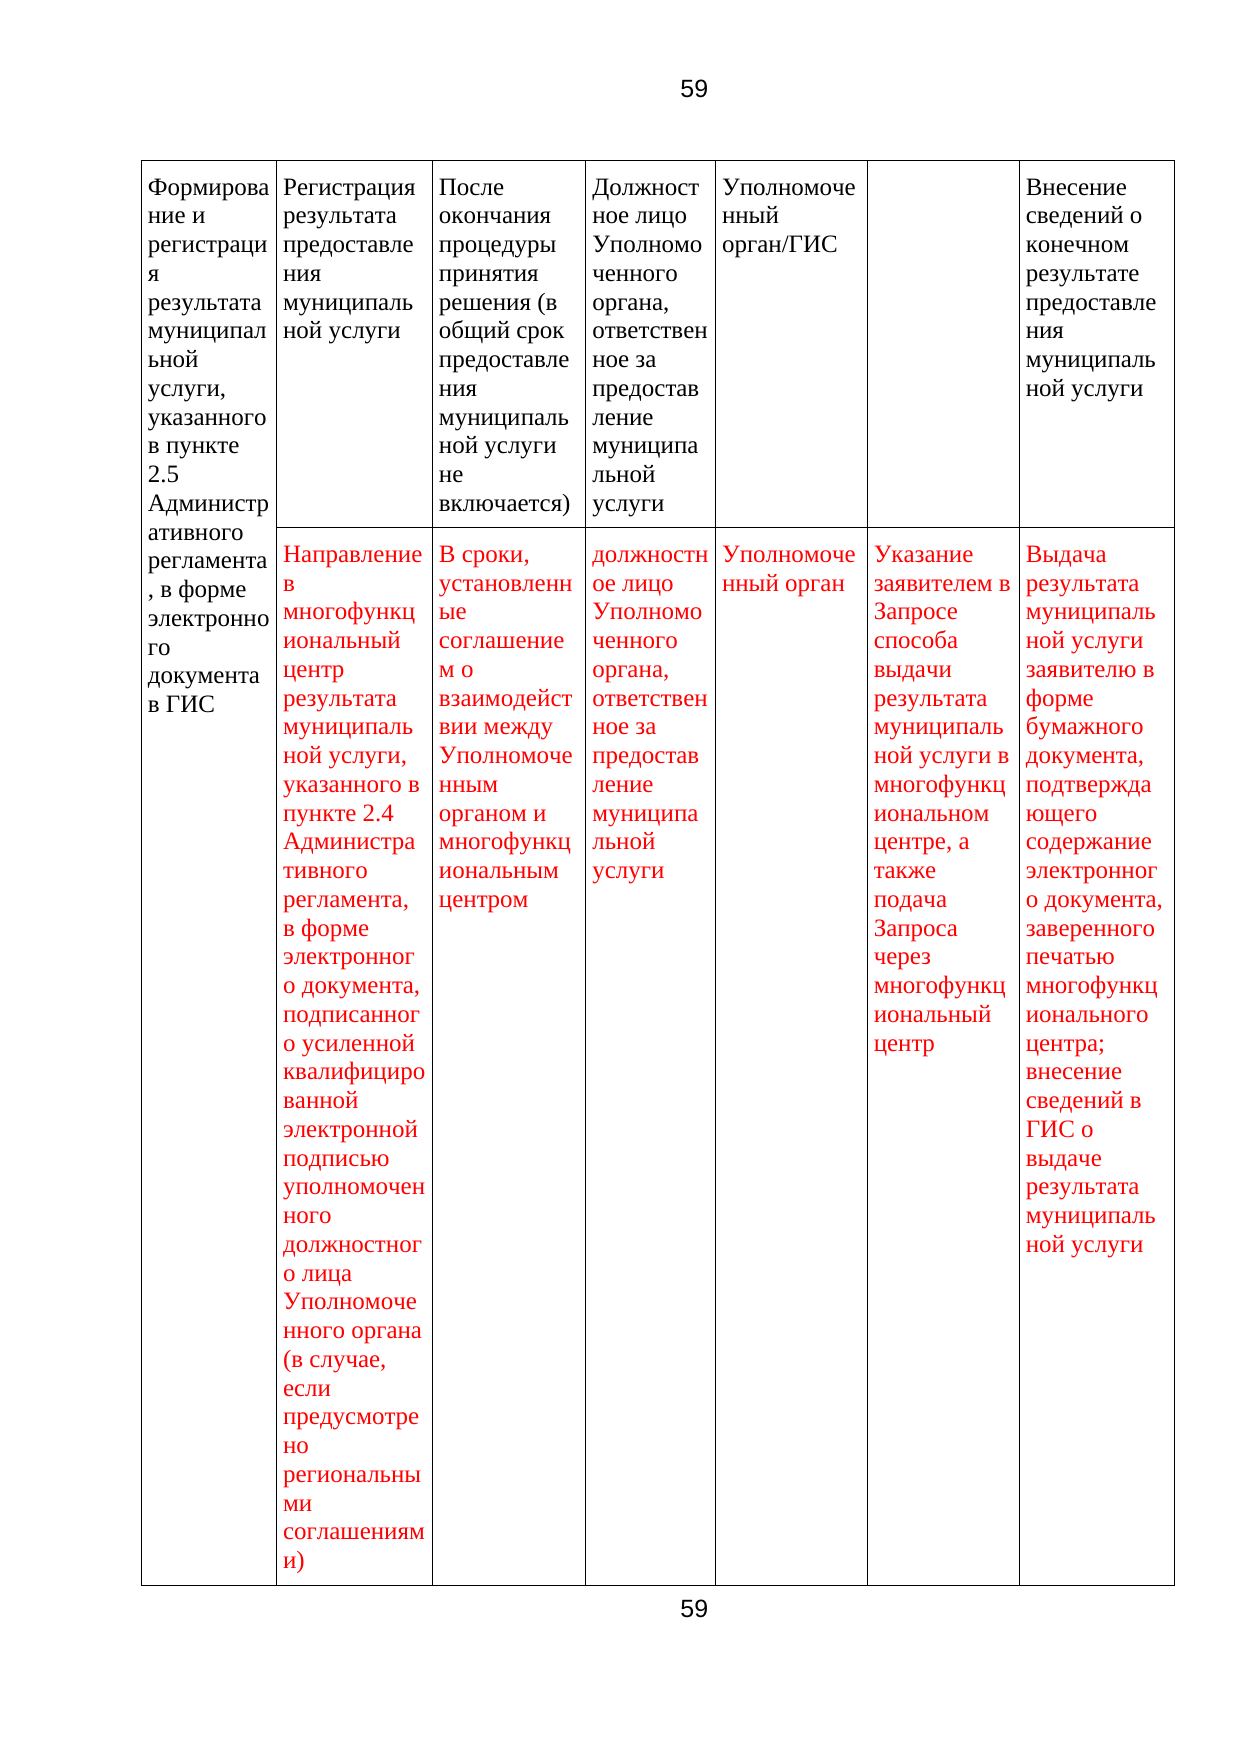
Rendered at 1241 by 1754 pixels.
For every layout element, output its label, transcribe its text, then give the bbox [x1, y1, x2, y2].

table_cell Формирование и регистрация результата муниципальной услуги, указанного в пункте 2.5 Административного регламента, в форме электронного документа в ГИС [142, 161, 276, 1584]
table_cell [868, 161, 1019, 527]
table_cell должностное лицо Уполномоченного органа, ответственное за предоставление муниципальной услуги [586, 528, 715, 1584]
table_cell Указание заявителем в Запросе способа выдачи результата муниципальной услуги в многофункциональном центре, а также подача Запроса через многофункциональный центр [868, 528, 1019, 1584]
table_cell В сроки, установленные соглашением о взаимодействии между Уполномоченным органом и многофункциональным центром [433, 528, 585, 1584]
table_cell После окончания процедуры принятия решения (в общий срок предоставления муниципальной услуги не включается) [433, 161, 585, 527]
table_cell Регистрация результата предоставления муниципальной услуги [277, 161, 432, 527]
table_cell Внесение сведений о конечном результате предоставления муниципальной услуги [1020, 161, 1174, 527]
table_cell Направление в многофункциональный центр результата муниципальной услуги, указанного в пункте 2.4 Административного регламента, в форме электронного документа, подписанного усиленной квалифицированной электронной подписью уполномоченного должностного лица Уполномоченного органа (в случае, если предусмотрено региональными соглашениями) [277, 528, 432, 1584]
table_cell Выдача результата муниципальной услуги заявителю в форме бумажного документа, подтверждающего содержание электронного документа, заверенного печатью многофункционального центра; внесение сведений в ГИС о выдаче результата муниципальной услуги [1020, 528, 1174, 1584]
table_cell Уполномоченный орган [716, 528, 867, 1584]
table_cell Уполномоченный орган/ГИС [716, 161, 867, 527]
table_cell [586, 161, 715, 527]
